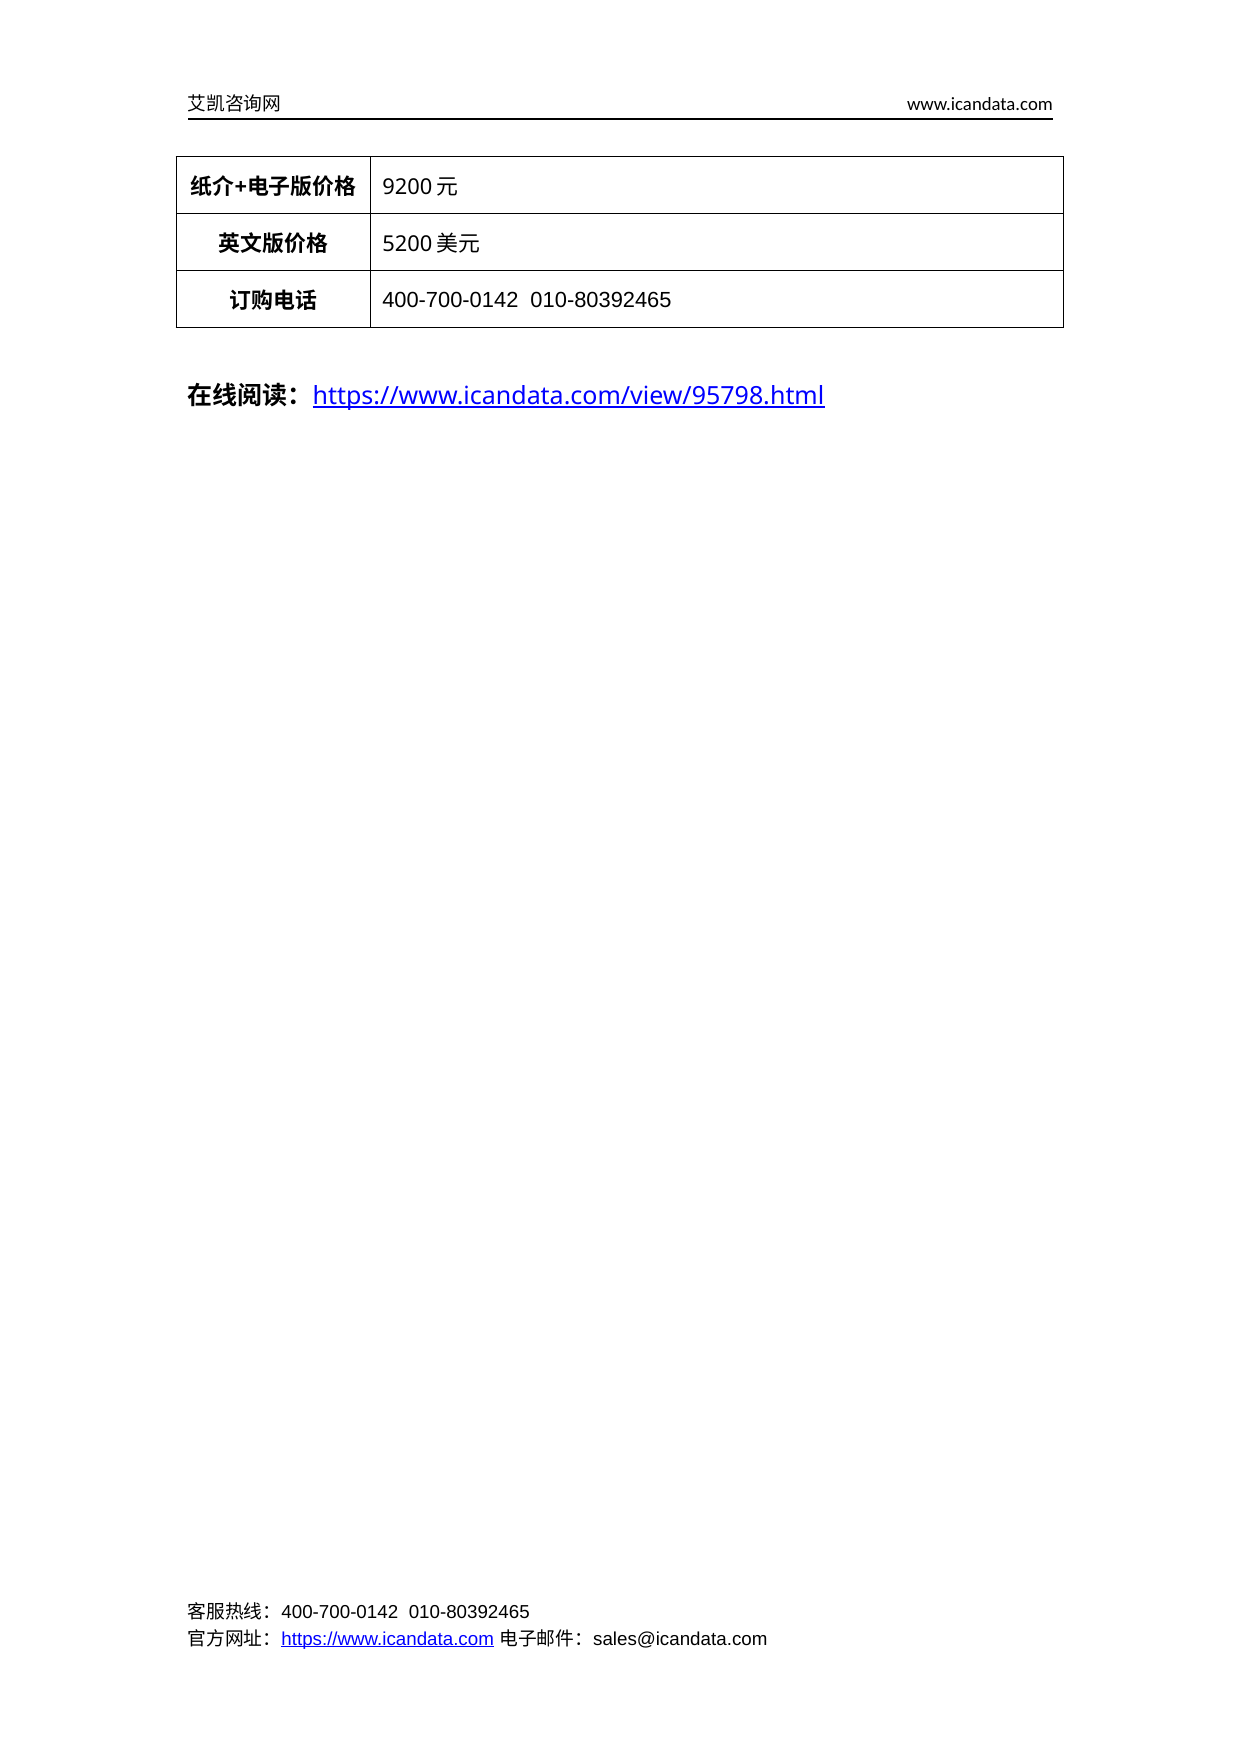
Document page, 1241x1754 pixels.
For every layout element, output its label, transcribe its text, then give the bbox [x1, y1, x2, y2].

table_cell 400-700-0142 010-80392465 [371, 271, 1063, 327]
table_cell 纸介+电子版价格 [177, 157, 370, 213]
table_cell 9200元 [371, 157, 1063, 213]
table_cell 英文版价格 [177, 214, 370, 270]
text 在线阅读：https://www.icandata.com/view/95798.html [187, 361, 1053, 426]
table_cell 订购电话 [177, 271, 370, 327]
table_cell 5200美元 [371, 214, 1063, 270]
